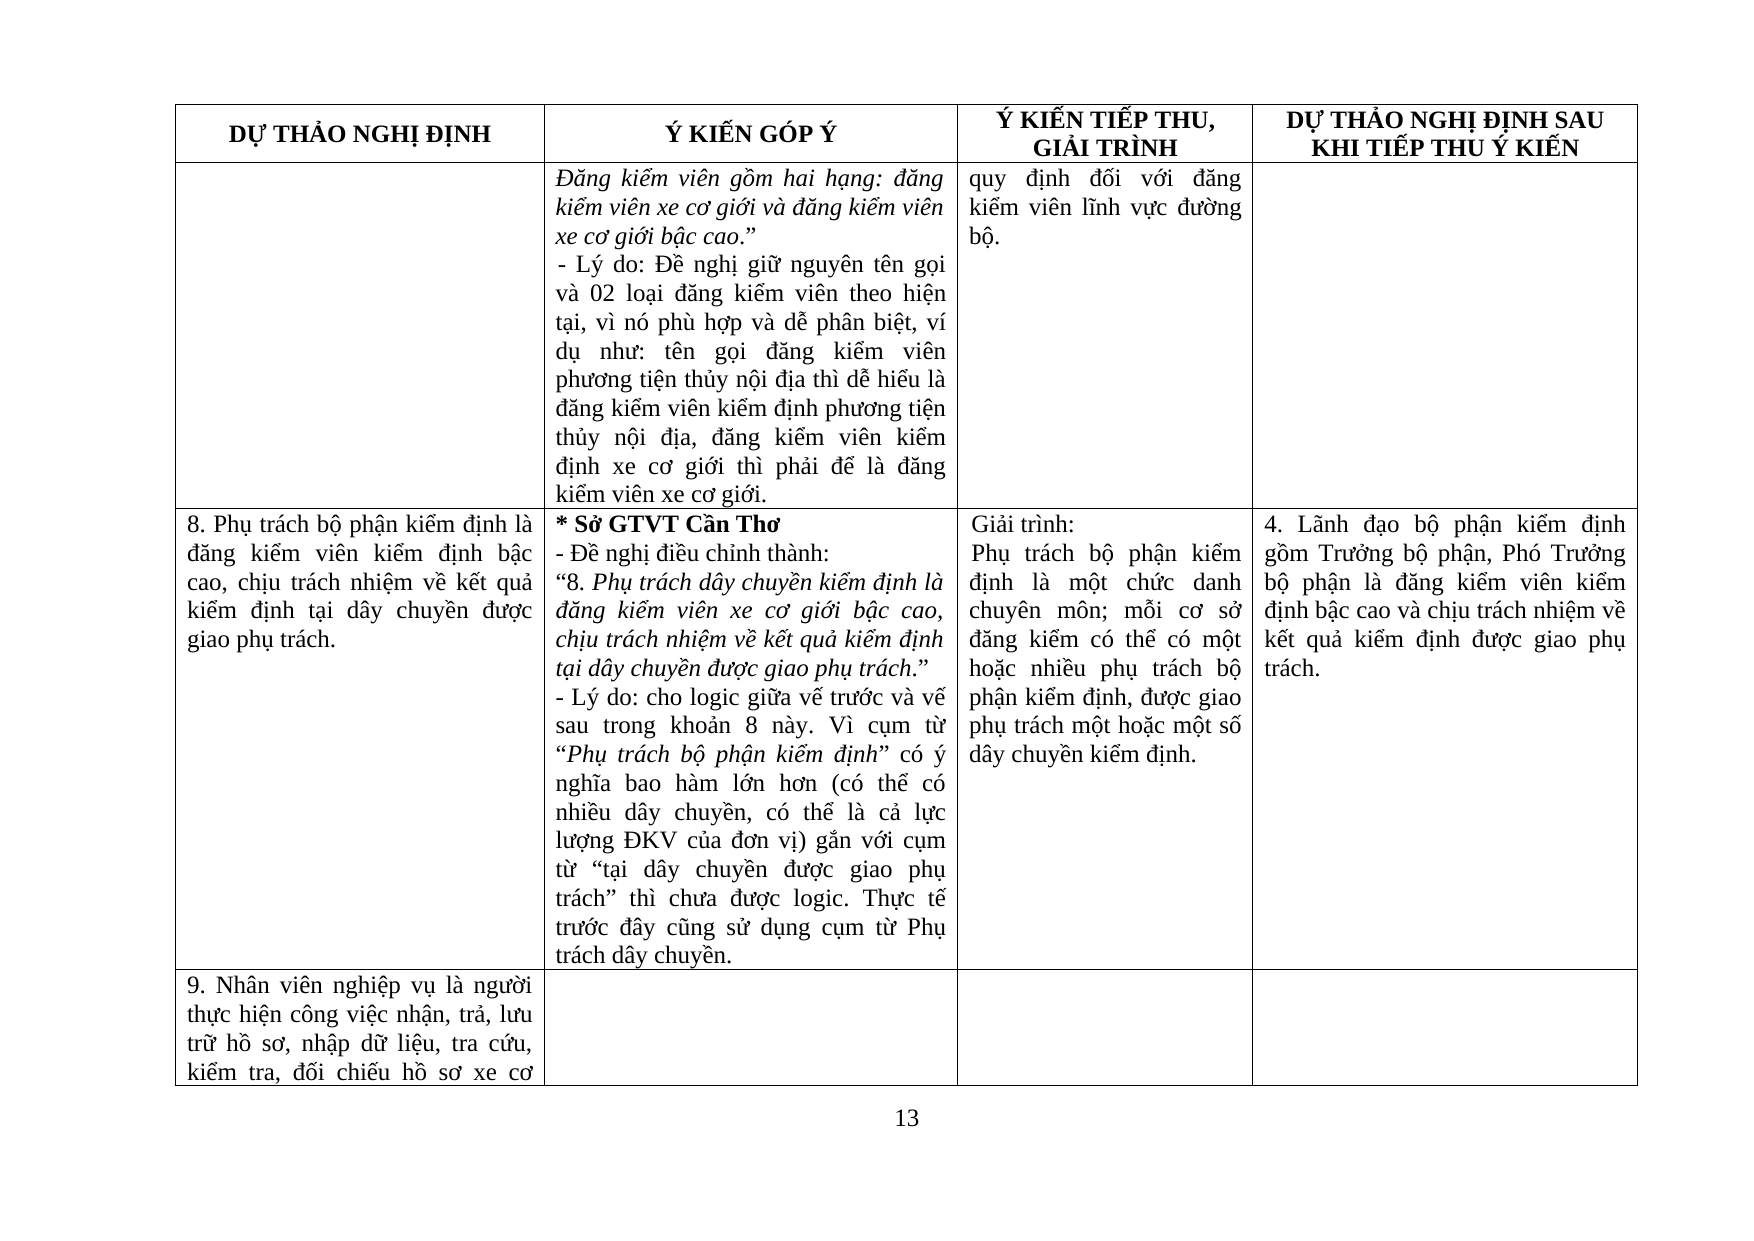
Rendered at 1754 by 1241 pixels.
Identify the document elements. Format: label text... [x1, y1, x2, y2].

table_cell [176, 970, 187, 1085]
table_header DỰ THẢO NGHỊ ĐỊNH SAU KHI TIẾP THU Ý KIẾN [1253, 105, 1637, 162]
table_cell [958, 970, 1252, 1085]
table_cell 8. Phụ trách bộ phận kiểm định là đăng kiểm viên kiểm định bậc cao, chịu trách nhiệm về kết quả kiểm định tại dây chuyền được giao phụ trách. [176, 509, 544, 969]
table_cell * Sở GTVT Cần Thơ - Đề nghị điều chỉnh thành: “8. Phụ trách dây chuyền kiểm định là đăng kiểm viên xe cơ giới bậc cao, chịu trách nhiệm về kết quả kiểm định tại dây chuyền được giao phụ trách.” - Lý do: cho logic giữa vế trước và vế sau trong khoản 8 này. Vì cụm từ “Phụ trách bộ phận kiểm định” có ý nghĩa bao hàm lớn hơn (có thể có nhiều dây chuyền, có thể là cả lực lượng ĐKV của đơn vị) gắn với cụm từ “tại dây chuyền được giao phụ trách” thì chưa được logic. Thực tế trước đây cũng sử dụng cụm từ Phụ trách dây chuyền. [545, 509, 957, 969]
table_cell [1253, 970, 1637, 1085]
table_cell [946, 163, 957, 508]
table_header DỰ THẢO NGHỊ ĐỊNH [176, 105, 544, 162]
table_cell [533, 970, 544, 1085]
table_header Ý KIẾN TIẾP THU, GIẢI TRÌNH [958, 105, 1252, 162]
table_cell [1253, 163, 1637, 508]
table_cell 4. Lãnh đạo bộ phận kiểm định gồm Trưởng bộ phận, Phó Trưởng bộ phận là đăng kiểm viên kiểm định bậc cao và chịu trách nhiệm về kết quả kiểm định được giao phụ trách. [1253, 509, 1637, 969]
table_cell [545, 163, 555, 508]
table_header Ý KIẾN GÓP Ý [545, 105, 957, 162]
table_cell [545, 970, 957, 1085]
table_cell Giải trình: Phụ trách bộ phận kiểm định là một chức danh chuyên môn; mỗi cơ sở đăng kiểm có thể có một hoặc nhiều phụ trách bộ phận kiểm định, được giao phụ trách một hoặc một số dây chuyền kiểm định. [958, 509, 1252, 969]
